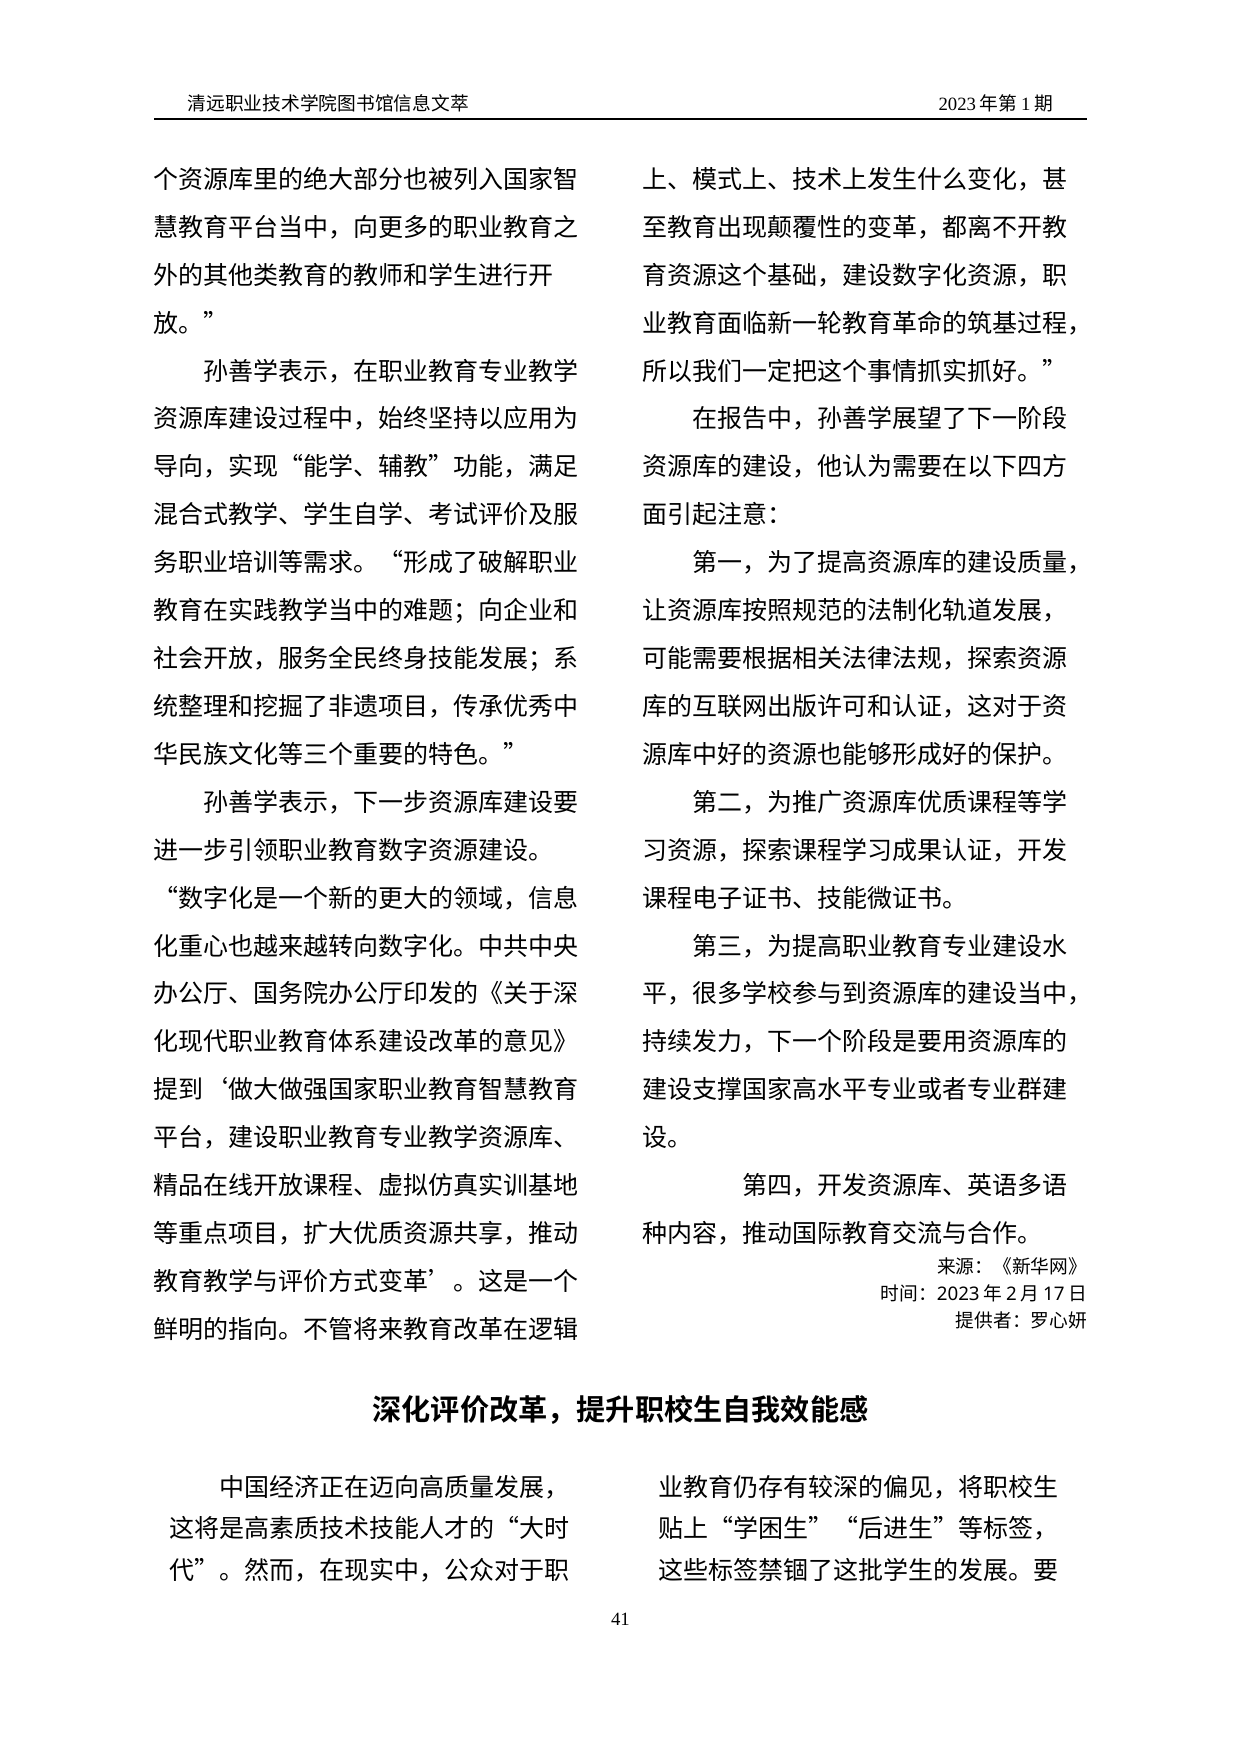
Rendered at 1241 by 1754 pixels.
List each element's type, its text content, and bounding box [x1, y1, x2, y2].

text 时间：2023年2月17日 [642, 1279, 1087, 1306]
text 来源：《新华网》 [642, 1252, 1087, 1279]
text 孙善学表示，在职业教育专业教学资源库建设过程中，始终坚持以应用为导向，实现“能学、辅教”功能，满足混合式教学、学生自学、考试评价及服务职业培训等需求。“形成了破解职业教育在实践教学当中的难题；向企业和社会开放，服务全民终身技能发展；系统整理和挖掘了非遗项目，传承优秀中华民族文化等三个重要的特色。” [153, 342, 598, 773]
text 第一，为了提高资源库的建设质量，让资源库按照规范的法制化轨道发展，可能需要根据相关法律法规，探索资源库的互联网出版许可和认证，这对于资源库中好的资源也能够形成好的保护。 [642, 533, 1087, 773]
text 在报告中，孙善学展望了下一阶段资源库的建设，他认为需要在以下四方面引起注意： [642, 389, 1087, 533]
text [169, 1463, 582, 1588]
text 截至2022年11月22日，203个职业教育国家级专业教学资源库共收录网络课程近20万门，共有视频、图片、文本等学习资源总量达近500万条。“这个资源库里的绝大部分也被列入国家智慧教育平台当中，向更多的职业教育之外的其他类教育的教师和学生进行开放。” [153, 150, 598, 342]
text 中国经济正在迈向高质量发展，这将是高素质技术技能人才的“大时代”。然而，在现实中，公众对于职业教育仍存有较深的偏见，将职校生贴上“学困生”“后进生”等标签，这些标签禁锢了这批学生的发展。要培养高素质技术技能人才，就要改革传统教育评价，提升职校生的自我效能感，激发其奋进之不竭动力。 [658, 1463, 1071, 1588]
text 第四，开发资源库、英语多语种内容，推动国际教育交流与合作。 [642, 1156, 1087, 1252]
text 孙善学表示，下一步资源库建设要进一步引领职业教育数字资源建设。“数字化是一个新的更大的领域，信息化重心也越来越转向数字化。中共中央办公厅、国务院办公厅印发的《关于深化现代职业教育体系建设改革的意见》提到‘做大做强国家职业教育智慧教育平台，建设职业教育专业教学资源库、精品在线开放课程、虚拟仿真实训基地等重点项目，扩大优质资源共享，推动教育教学与评价方式变革’。这是一个鲜明的指向。不管将来教育改革在逻辑上、模式上、技术上发生什么变化，甚至教育出现颠覆性的变革，都离不开教育资源这个基础，建设数字化资源，职业教育面临新一轮教育革命的筑基过程，所以我们一定把这个事情抓实抓好。” [153, 773, 598, 1348]
text 第二，为推广资源库优质课程等学习资源，探索课程学习成果认证，开发课程电子证书、技能微证书。 [642, 773, 1087, 917]
text 第三，为提高职业教育专业建设水平，很多学校参与到资源库的建设当中，持续发力，下一个阶段是要用资源库的建设支撑国家高水平专业或者专业群建设。 [642, 917, 1087, 1156]
text 孙善学表示，下一步资源库建设要进一步引领职业教育数字资源建设。“数字化是一个新的更大的领域，信息化重心也越来越转向数字化。中共中央办公厅、国务院办公厅印发的《关于深化现代职业教育体系建设改革的意见》提到‘做大做强国家职业教育智慧教育平台，建设职业教育专业教学资源库、精品在线开放课程、虚拟仿真实训基地等重点项目，扩大优质资源共享，推动教育教学与评价方式变革’。这是一个鲜明的指向。不管将来教育改革在逻辑上、模式上、技术上发生什么变化，甚至教育出现颠覆性的变革，都离不开教育资源这个基础，建设数字化资源，职业教育面临新一轮教育革命的筑基过程，所以我们一定把这个事情抓实抓好。” [642, 150, 1087, 389]
text 深化评价改革，提升职校生自我效能感 [153, 1380, 1087, 1430]
text 提供者：罗心妍 [642, 1306, 1087, 1333]
